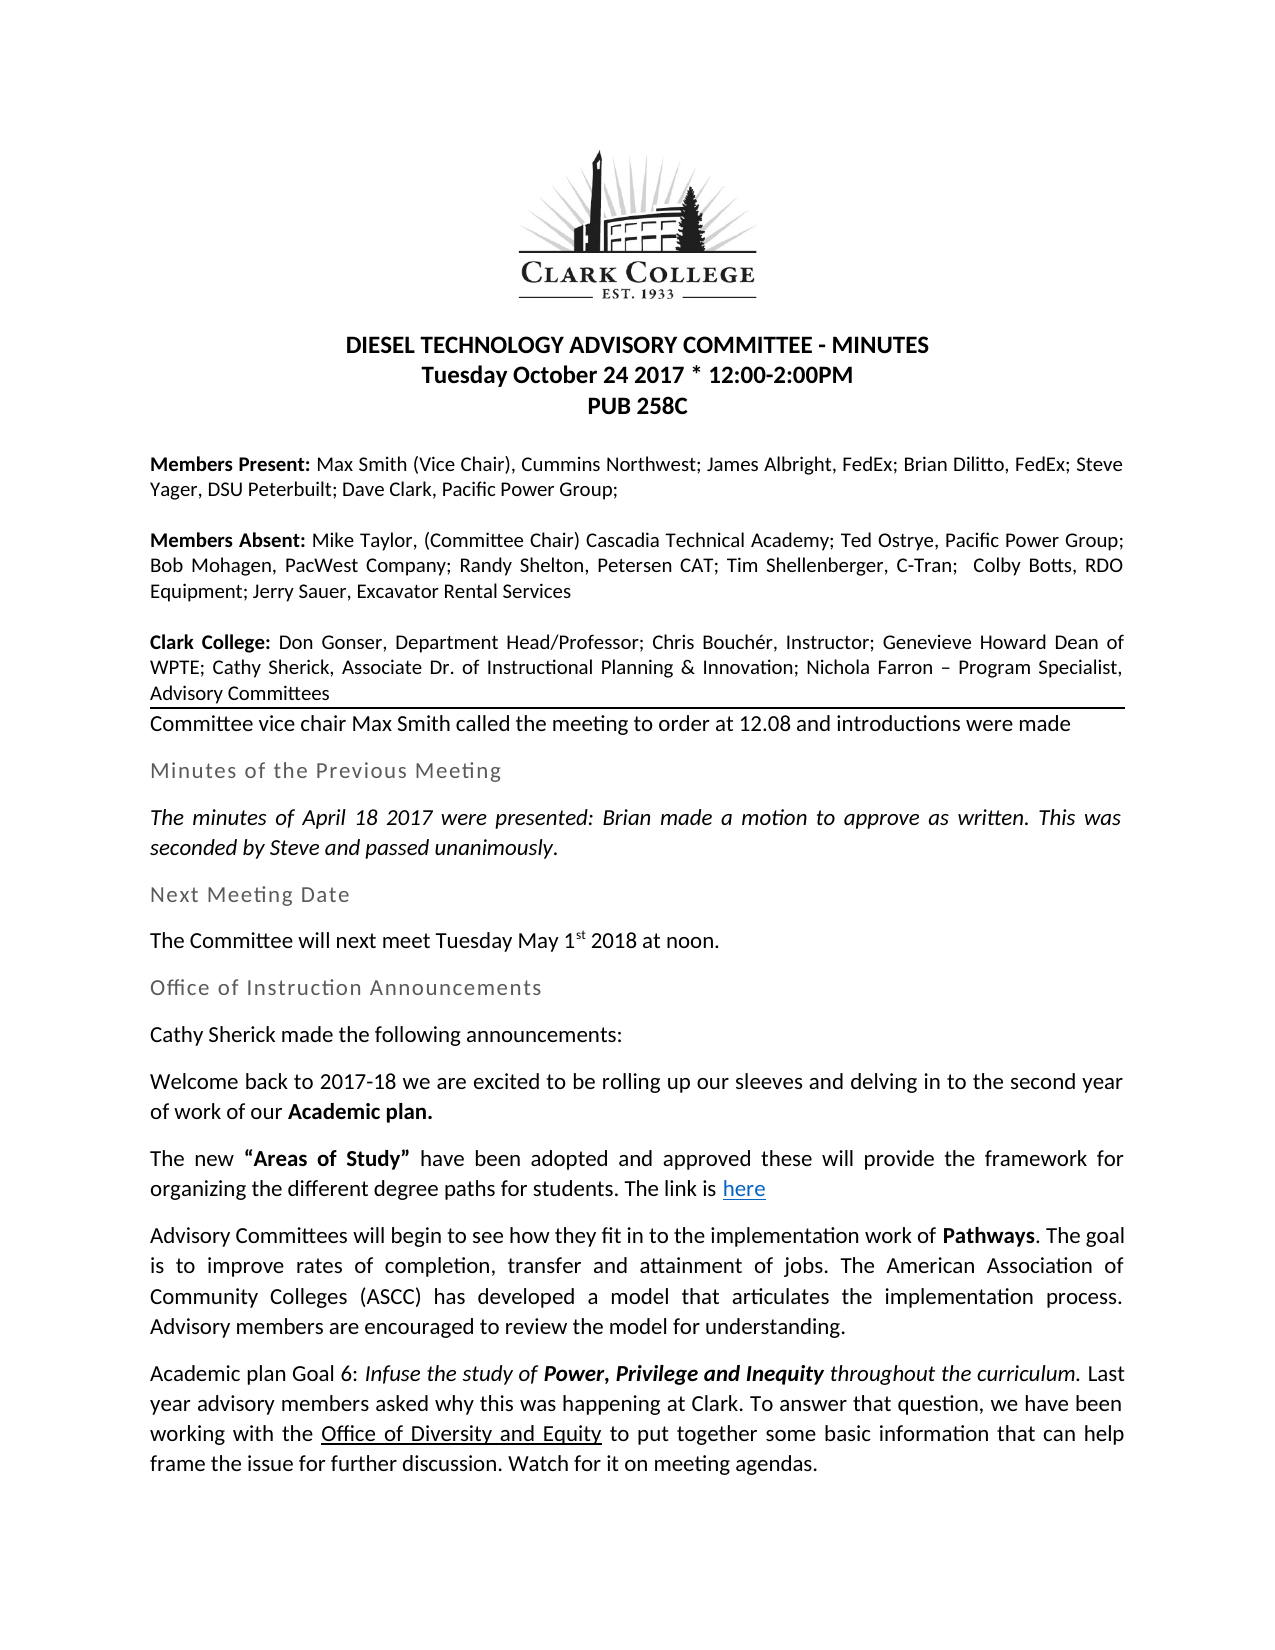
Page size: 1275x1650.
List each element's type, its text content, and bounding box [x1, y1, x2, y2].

text The minutes of April 18 2017 were presented: Brian made a motion to approve as written. This was seconded by Steve and passed unanimously. [150, 803, 1125, 861]
subtitle Next Meeting Date [150, 880, 1125, 908]
subtitle Minutes of the Previous Meeting [150, 756, 1125, 784]
text Welcome back to 2017-18 we are excited to be rolling up our sleeves and delving in to the second year of work of our Academic plan. [150, 1067, 1125, 1125]
text PUB 258C [150, 390, 1125, 421]
text Committee vice chair Max Smith called the meeting to order at 12.08 and introductions were made [150, 709, 1125, 737]
text The Committee will next meet Tuesday May 1st 2018 at noon. [150, 927, 1125, 954]
text Members Absent: Mike Taylor, (Committee Chair) Cascadia Technical Academy; Ted Ostrye, Pacific Power Group; Bob Mohagen, PacWest Company; Randy Shelton, Petersen CAT; Tim Shellenberger, C-Tran; Colby Botts, RDO Equipment; Jerry Sauer, Excavator Rental Services [150, 527, 1125, 603]
subtitle Office of Instruction Announcements [150, 973, 1125, 1001]
text Clark College: Don Gonser, Department Head/Professor; Chris Bouchér, Instructor; Genevieve Howard Dean of WPTE; Cathy Sherick, Associate Dr. of Instructional Planning & Innovation; Nichola Farron – Program Specialist, Advisory Committees [150, 629, 1125, 707]
text Cathy Sherick made the following announcements: [150, 1020, 1125, 1048]
picture [518, 150, 757, 299]
text Tuesday October 24 2017 * 12:00-2:00PM [150, 359, 1125, 390]
text Advisory Committees will begin to see how they fit in to the implementation work of Pathways. The goal is to improve rates of completion, transfer and attainment of jobs. The American Association of Community Colleges (ASCC) has developed a model that articulates the implementation process. Advisory members are encouraged to review the model for understanding. [150, 1221, 1125, 1340]
text Members Present: Max Smith (Vice Chair), Cummins Northwest; James Albright, FedEx; Brian Dilitto, FedEx; Steve Yager, DSU Peterbuilt; Dave Clark, Pacific Power Group; [150, 451, 1125, 502]
text DIESEL TECHNOLOGY ADVISORY COMMITTEE - MINUTES [150, 329, 1125, 359]
text Academic plan Goal 6: Infuse the study of Power, Privilege and Inequity throughout the curriculum. Last year advisory members asked why this was happening at Clark. To answer that question, we have been working with the Office of Diversity and Equity to put together some basic information that can help frame the issue for further discussion. Watch for it on meeting agendas. [150, 1359, 1125, 1477]
text The new “Areas of Study” have been adopted and approved these will provide the framework for organizing the different degree paths for students. The link is here [150, 1144, 1125, 1202]
